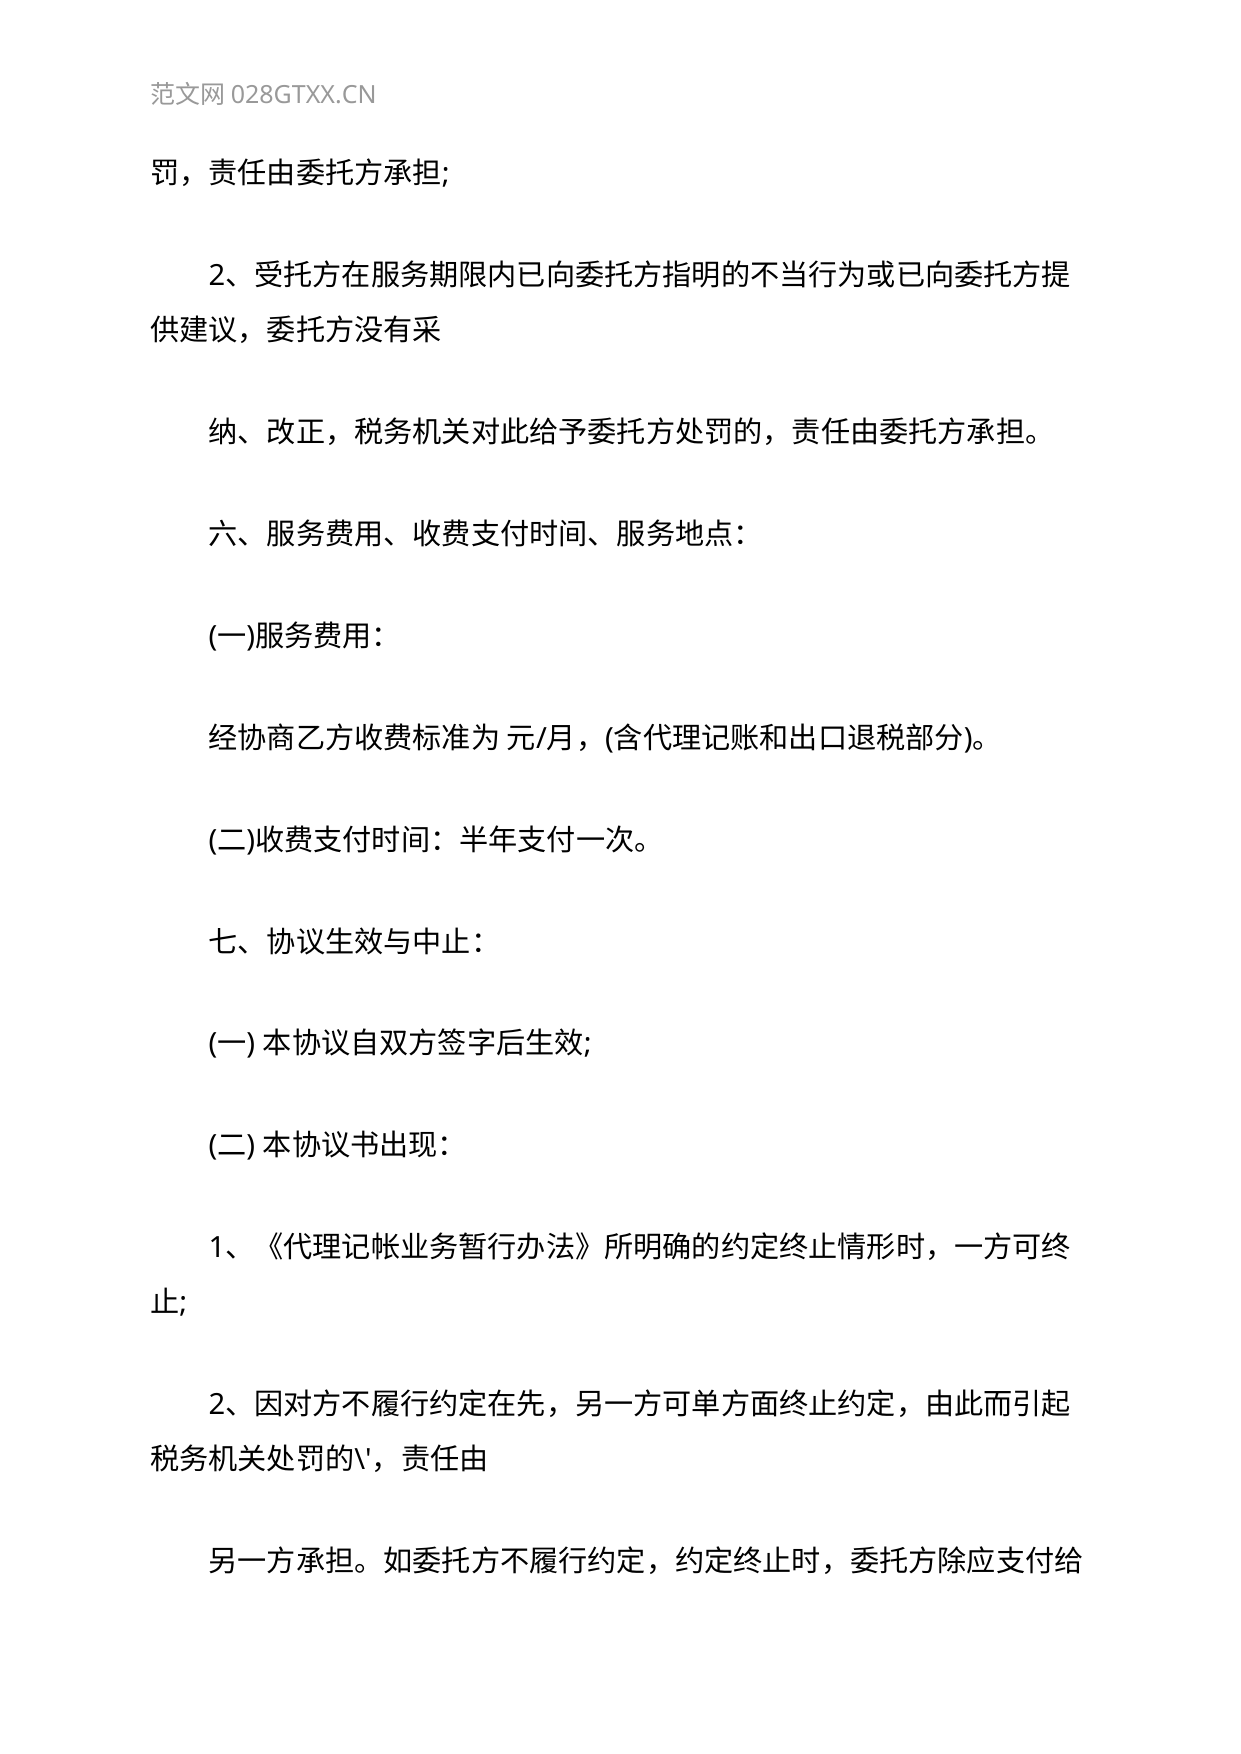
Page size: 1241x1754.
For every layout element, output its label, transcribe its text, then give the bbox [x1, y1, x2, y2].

text 经协商乙方收费标准为 元/月，(含代理记账和出口退税部分)。 [150, 714, 1090, 757]
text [150, 150, 1090, 192]
text 2、受托方在服务期限内已向委托方指明的不当行为或已向委托方提供建议，委托方没有采 [150, 252, 1090, 349]
text 2、因对方不履行约定在先，另一方可单方面终止约定，由此而引起税务机关处罚的\'，责任由 [150, 1381, 1090, 1478]
text (一) 本协议自双方签字后生效; [150, 1020, 1090, 1062]
text 七、协议生效与中止： [150, 918, 1090, 961]
text (二) 本协议书出现： [150, 1122, 1090, 1164]
text 六、服务费用、收费支付时间、服务地点： [150, 511, 1090, 553]
text (一)服务费用： [150, 612, 1090, 655]
text 1、《代理记帐业务暂行办法》所明确的约定终止情形时，一方可终止; [150, 1224, 1090, 1321]
text 纳、改正，税务机关对此给予委托方处罚的，责任由委托方承担。 [150, 409, 1090, 451]
text (二)收费支付时间：半年支付一次。 [150, 816, 1090, 859]
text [150, 1538, 1090, 1580]
